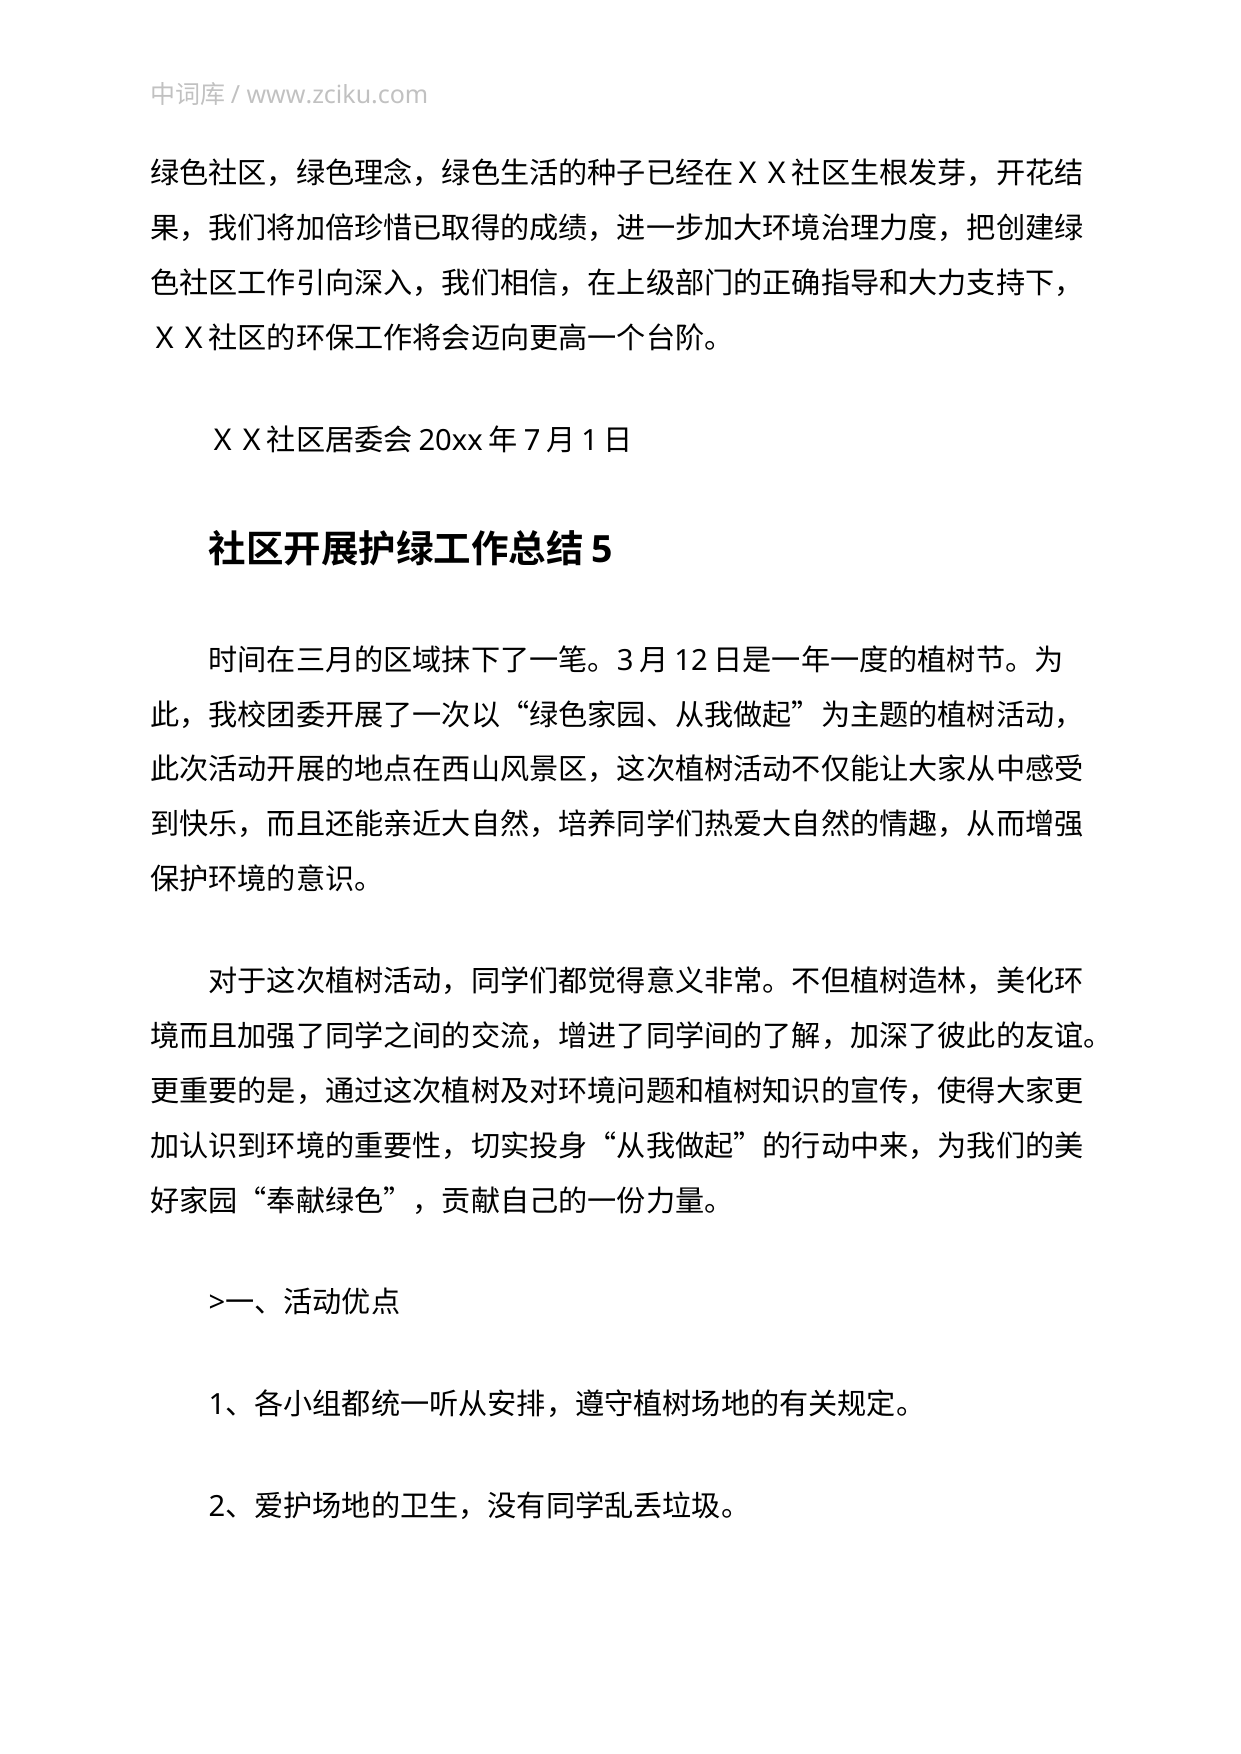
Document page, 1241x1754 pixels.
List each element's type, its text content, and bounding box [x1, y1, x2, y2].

text 时间在三月的区域抹下了一笔。3月12日是一年一度的植树节。为此，我校团委开展了一次以“绿色家园、从我做起”为主题的植树活动，此次活动开展的地点在西山风景区，这次植树活动不仅能让大家从中感受到快乐，而且还能亲近大自然，培养同学们热爱大自然的情趣，从而增强保护环境的意识。 [150, 636, 1090, 898]
text 1、各小组都统一听从安排，遵守植树场地的有关规定。 [150, 1381, 1090, 1423]
text ＸＸ社区居委会20xx年7月1日 [150, 416, 1090, 459]
text 2、爱护场地的卫生，没有同学乱丢垃圾。 [150, 1483, 1090, 1525]
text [150, 150, 1090, 357]
text >一、活动优点 [150, 1279, 1090, 1321]
text 社区开展护绿工作总结5 [150, 518, 1090, 573]
text 对于这次植树活动，同学们都觉得意义非常。不但植树造林，美化环境而且加强了同学之间的交流，增进了同学间的了解，加深了彼此的友谊。更重要的是，通过这次植树及对环境问题和植树知识的宣传，使得大家更加认识到环境的重要性，切实投身“从我做起”的行动中来，为我们的美好家园“奉献绿色”，贡献自己的一份力量。 [150, 957, 1090, 1219]
